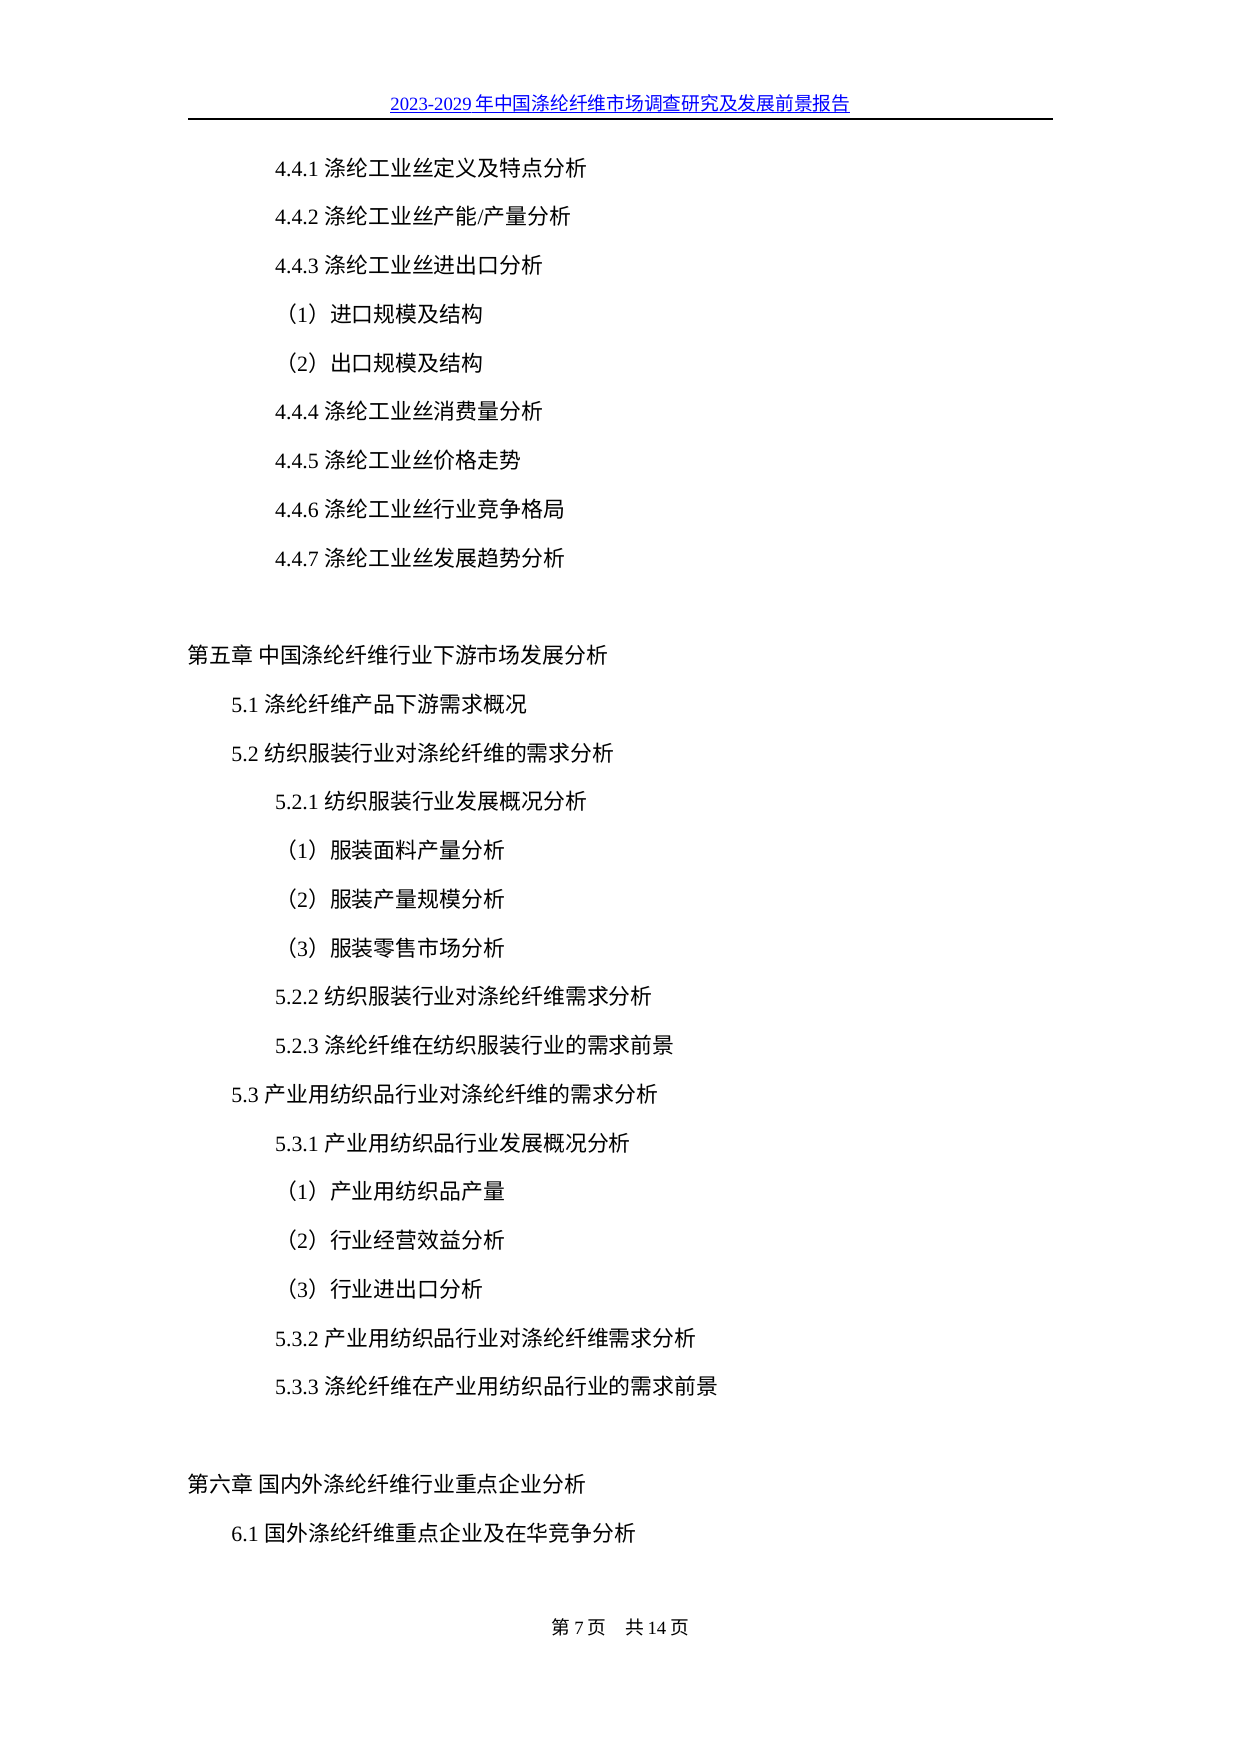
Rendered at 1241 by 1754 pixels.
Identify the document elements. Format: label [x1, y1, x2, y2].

text [187, 150, 1053, 1548]
